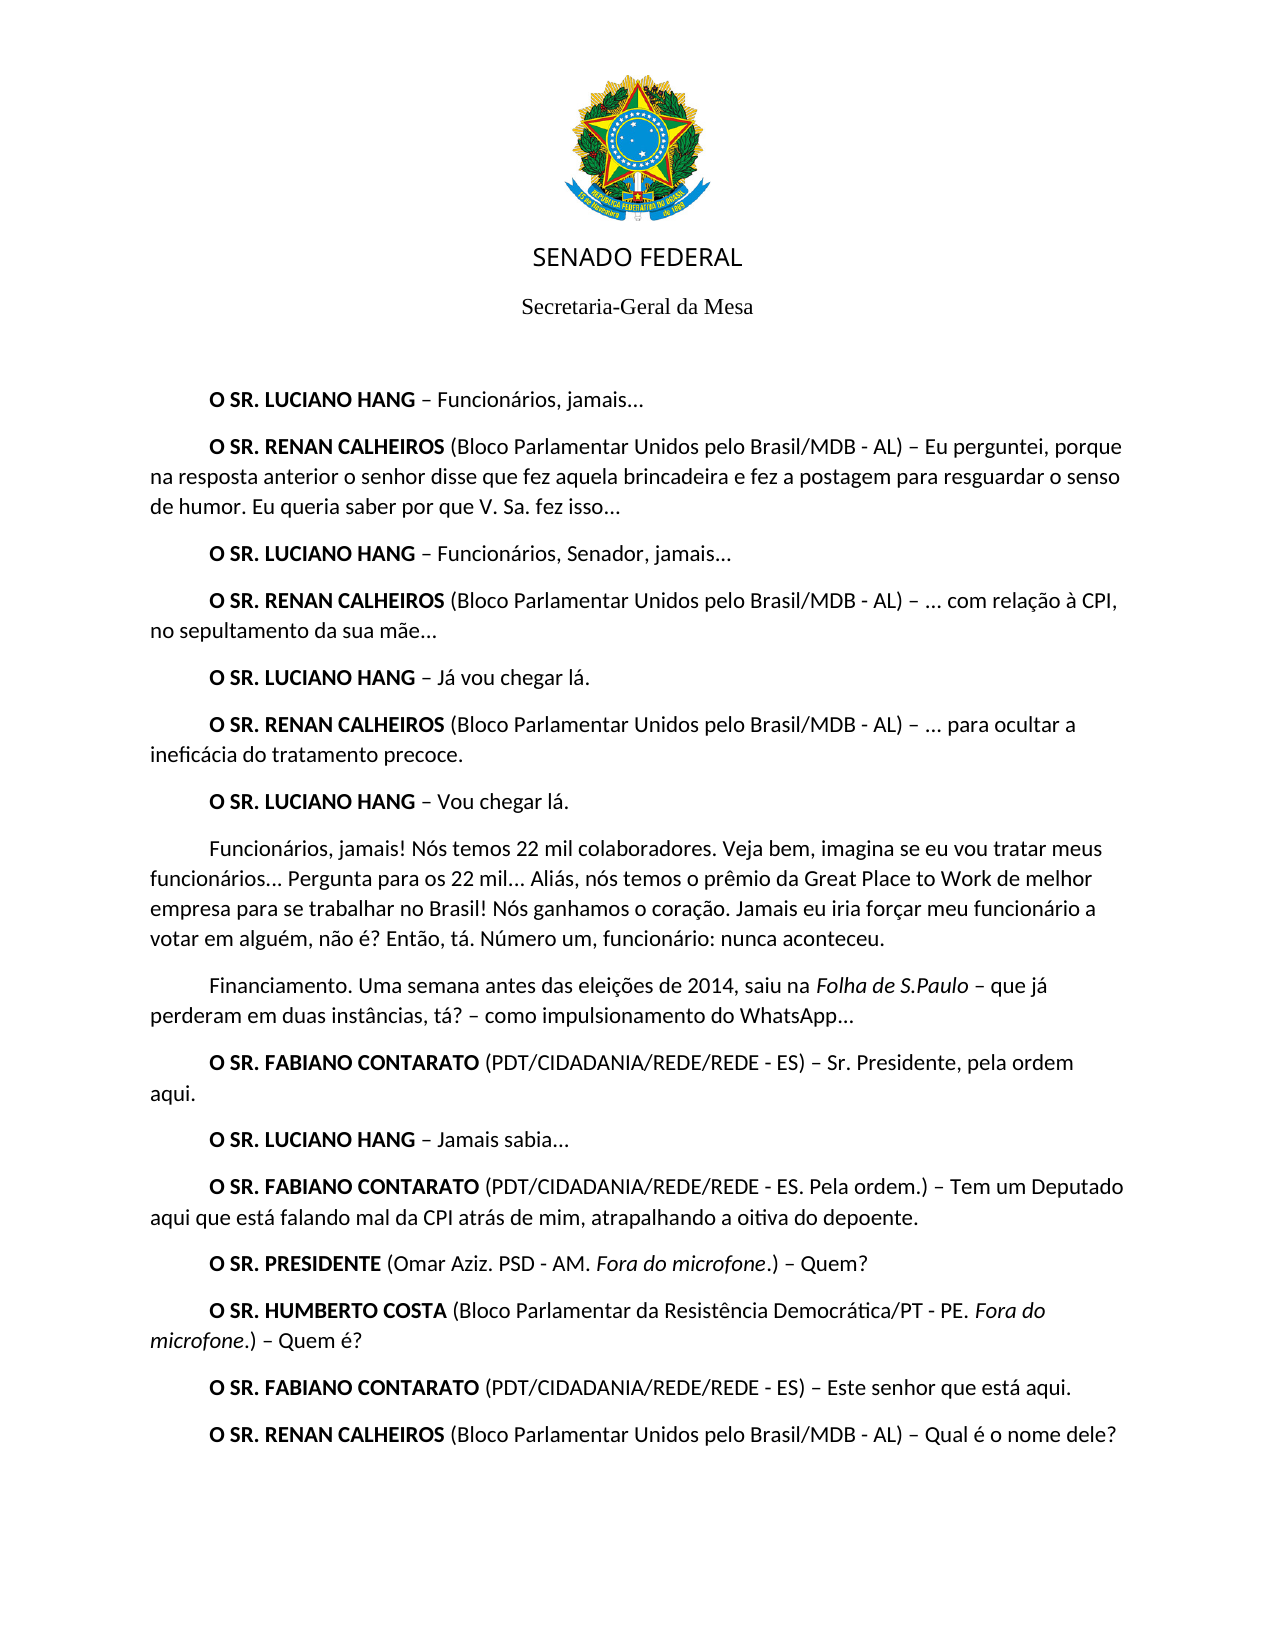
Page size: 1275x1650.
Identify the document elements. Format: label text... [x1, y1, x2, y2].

text O SR. RENAN CALHEIROS (Bloco Parlamentar Unidos pelo Brasil/MDB - AL) – Qual é o nome dele? [150, 1420, 1125, 1448]
text O SR. RENAN CALHEIROS (Bloco Parlamentar Unidos pelo Brasil/MDB - AL) – ... com relação à CPI, no sepultamento da sua mãe... [150, 586, 1125, 644]
text O SR. FABIANO CONTARATO (PDT/CIDADANIA/REDE/REDE - ES) – Este senhor que está aqui. [150, 1373, 1125, 1402]
text O SR. RENAN CALHEIROS (Bloco Parlamentar Unidos pelo Brasil/MDB - AL) – ... para ocultar a ineficácia do tratamento precoce. [150, 710, 1125, 768]
text O SR. PRESIDENTE (Omar Aziz. PSD - AM. Fora do microfone.) – Quem? [150, 1249, 1125, 1278]
text O SR. LUCIANO HANG – Vou chegar lá. [150, 787, 1125, 815]
text O SR. FABIANO CONTARATO (PDT/CIDADANIA/REDE/REDE - ES) – Sr. Presidente, pela ordem aqui. [150, 1048, 1125, 1107]
text O SR. HUMBERTO COSTA (Bloco Parlamentar da Resistência Democrática/PT - PE. Fora do microfone.) – Quem é? [150, 1296, 1125, 1355]
text O SR. LUCIANO HANG – Funcionários, jamais... [150, 385, 1125, 413]
picture [564, 75, 711, 221]
text O SR. LUCIANO HANG – Já vou chegar lá. [150, 663, 1125, 691]
text Financiamento. Uma semana antes das eleições de 2014, saiu na Folha de S.Paulo – que já perderam em duas instâncias, tá? – como impulsionamento do WhatsApp... [150, 971, 1125, 1030]
text O SR. FABIANO CONTARATO (PDT/CIDADANIA/REDE/REDE - ES. Pela ordem.) – Tem um Deputado aqui que está falando mal da CPI atrás de mim, atrapalhando a oitiva do depoente. [150, 1172, 1125, 1231]
text O SR. LUCIANO HANG – Funcionários, Senador, jamais... [150, 539, 1125, 567]
text O SR. LUCIANO HANG – Jamais sabia... [150, 1126, 1125, 1154]
text O SR. RENAN CALHEIROS (Bloco Parlamentar Unidos pelo Brasil/MDB - AL) – Eu perguntei, porque na resposta anterior o senhor disse que fez aquela brincadeira e fez a postagem para resguardar o senso de humor. Eu queria saber por que V. Sa. fez isso... [150, 432, 1125, 520]
text Funcionários, jamais! Nós temos 22 mil colaboradores. Veja bem, imagina se eu vou tratar meus funcionários... Pergunta para os 22 mil... Aliás, nós temos o prêmio da Great Place to Work de melhor empresa para se trabalhar no Brasil! Nós ganhamos o coração. Jamais eu iria forçar meu funcionário a votar em alguém, não é? Então, tá. Número um, funcionário: nunca aconteceu. [150, 834, 1125, 953]
